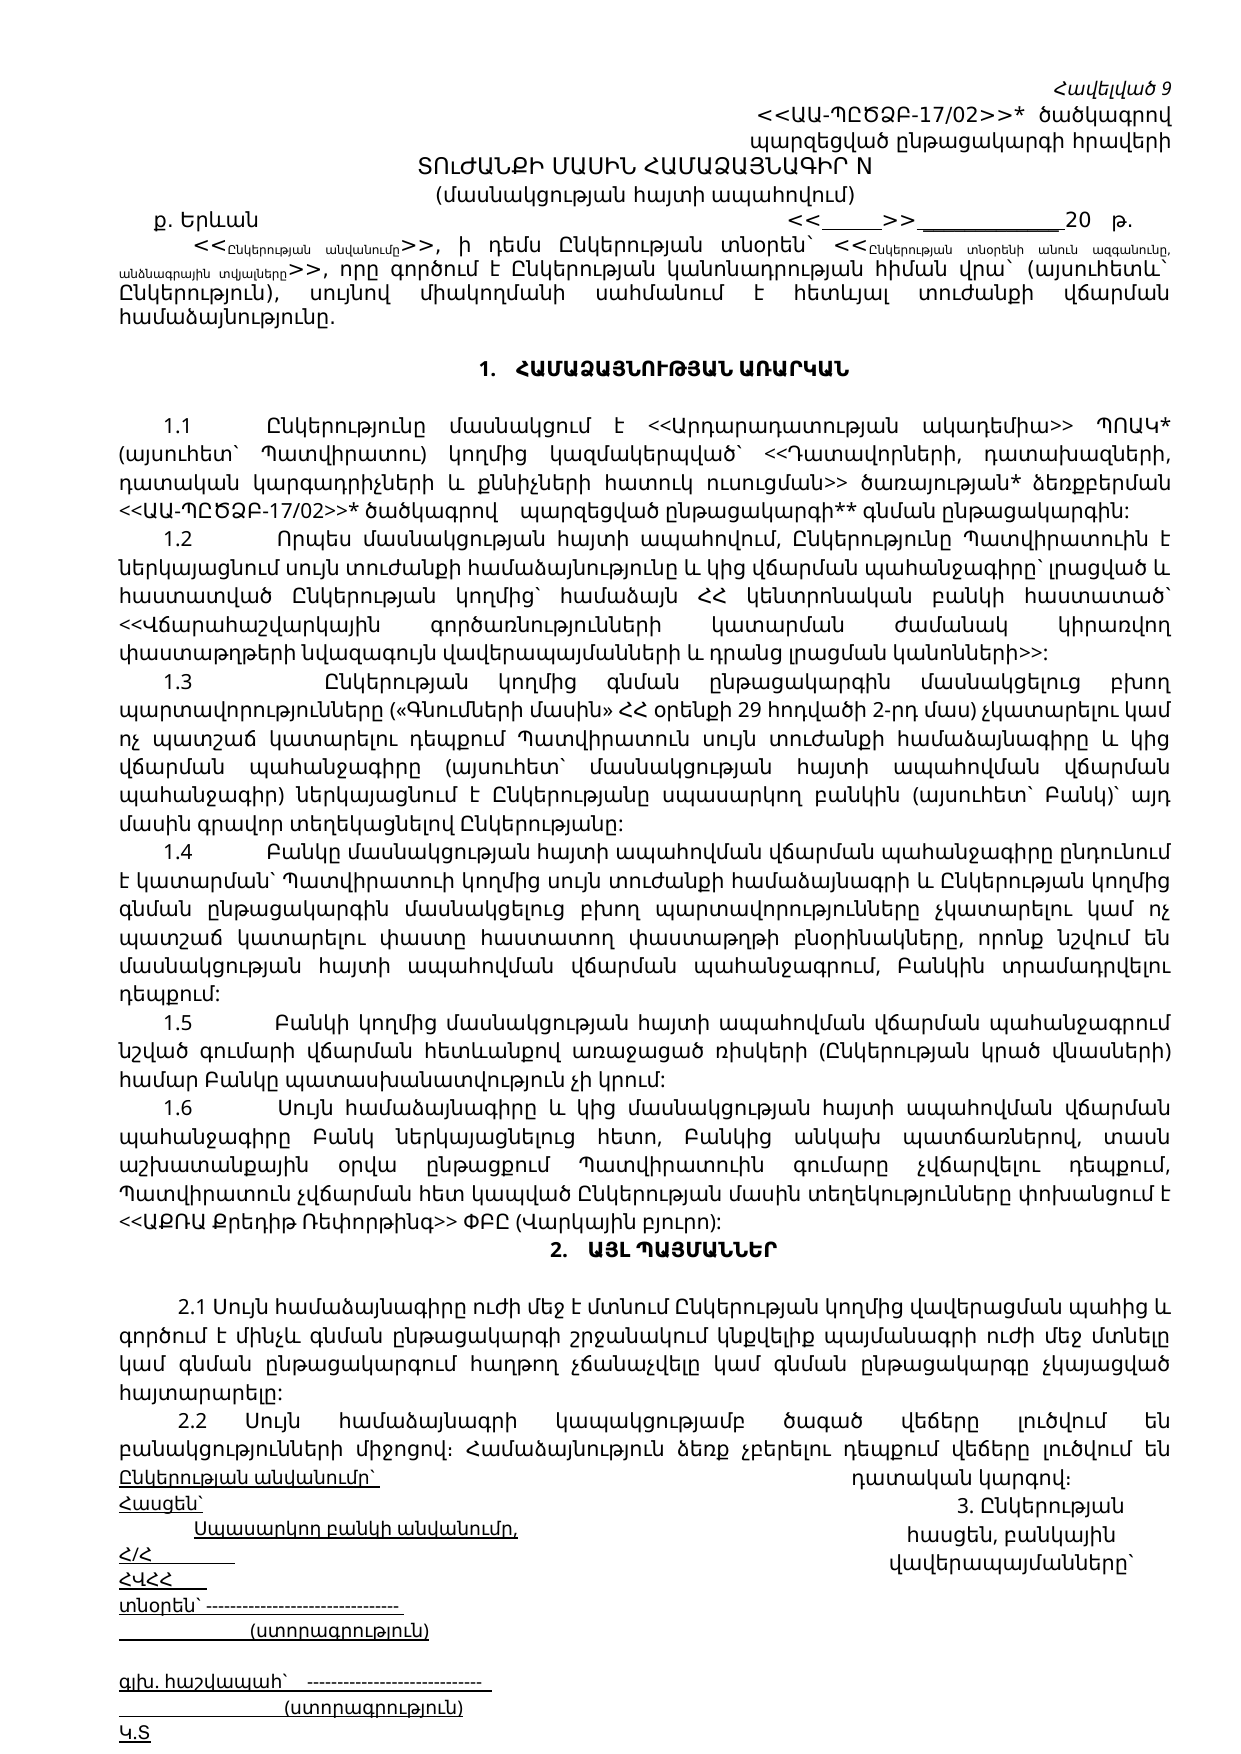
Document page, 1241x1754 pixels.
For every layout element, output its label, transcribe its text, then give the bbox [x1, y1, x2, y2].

list Ընկերությունը մասնակցում է <<Արդարադատության ակադեմիա>> ՊՈԱԿ* (այսուհետ` Պատվիրատու) կողմից կազմակերպված` <<Դատավորների, դատախազների, դատական կարգադրիչների և քննիչների հատուկ ուսուցման>> ծառայության* ձեռքբերման <<ԱԱ-ՊԸԾՁԲ-17/02>>* ծածկագրով պարզեցված ընթացակարգի** գնման ընթացակարգին: [118, 411, 1171, 524]
text <<ԱԱ-ՊԸԾՁԲ-17/02>>* ծածկագրով [118, 101, 1171, 129]
list Բանկը մասնակցության հայտի ապահովման վճարման պահանջագիրը ընդունում է կատարման` Պատվիրատուի կողմից սույն տուժանքի համաձայնագրի և Ընկերության կողմից գնման ընթացակարգին մասնակցելուց բխող պարտավորությունները չկատարելու կամ ոչ պատշաճ կատարելու փաստը հաստատող փաստաթղթի բնօրինակները, որոնք նշվում են մասնակցության հայտի ապահովման վճարման պահանջագրում, Բանկին տրամադրվելու դեպքում: [118, 837, 1171, 1008]
list Բանկի կողմից մասնակցության հայտի ապահովման վճարման պահանջագրում նշված գումարի վճարման հետևանքով առաջացած ռիսկերի (Ընկերության կրած վնասների) համար Բանկը պատասխանատվություն չի կրում: [118, 1008, 1171, 1093]
list ՀԱՄԱՁԱՅՆՈՒԹՅԱՆ ԱՌԱՐԿԱՆ [156, 354, 1171, 382]
text Հավելված 9 [118, 75, 1171, 101]
text 2.1 Սույն համաձայնագիրը ուժի մեջ է մտնում Ընկերության կողմից վավերացման պահից և գործում է մինչև գնման ընթացակարգի շրջանակում կնքվելիք պայմանագրի ուժի մեջ մտնելը կամ գնման ընթացակարգում հաղթող չճանաչվելը կամ գնման ընթացակարգը չկայացված հայտարարելը: [118, 1292, 1171, 1406]
list ԱՅԼ ՊԱՅՄԱՆՆԵՐ [156, 1236, 1171, 1264]
text 3. Ընկերության հասցեն, բանկային վավերապայմանները` [832, 1491, 1171, 1577]
list Սույն համաձայնագիրը և կից մասնակցության հայտի ապահովման վճարման պահանջագիրը Բանկ ներկայացնելուց հետո, Բանկից անկախ պատճառներով, տասն աշխատանքային օրվա ընթացքում Պատվիրատուին գումարը չվճարվելու դեպքում, Պատվիրատուն չվճարման հետ կապված Ընկերության մասին տեղեկությունները փոխանցում է <<ԱՔՌԱ Քրեդիթ Ռեփորթինգ>> ՓԲԸ (Վարկային բյուրո): [118, 1093, 1171, 1236]
text ք. Երևան << >> _____________ 20 թ. [118, 208, 1171, 233]
table_header Ընկերության անվանումը` Հասցեն` Սպասարկող բանկի անվանումը, Հ/Հ ՀՎՀՀ տնօրեն` -------------------------------- (ստորագրություն) գլխ. հաշվապահ` ----------------------------- (ստորագրություն) Կ.Տ [107, 1465, 832, 1754]
text պարզեցված ընթացակարգի հրավերի [118, 129, 1171, 153]
text (մասնակցության հայտի ապահովում) [118, 180, 1171, 208]
list Որպես մասնակցության հայտի ապահովում, Ընկերությունը Պատվիրատուին է ներկայացնում սույն տուժանքի համաձայնությունը և կից վճարման պահանջագիրը` լրացված և հաստատված Ընկերության կողմից` համաձայն ՀՀ կենտրոնական բանկի հաստատած` <<Վճարահաշվարկային գործառնությունների կատարման ժամանակ կիրառվող փաստաթղթերի նվազագույն վավերապայմանների և դրանց լրացման կանոնների>>: [118, 524, 1171, 667]
text <<Ընկերության անվանումը>>, ի դեմս Ընկերության տնօրեն` <<Ընկերության տնօրենի անուն ազգանունը, անձնագրային տվյալները>>, որը գործում է Ընկերության կանոնադրության հիման վրա` (այսուհետև` Ընկերություն), սույնով միակողմանի սահմանում է հետևյալ տուժանքի վճարման համաձայնությունը. [118, 233, 1171, 330]
list Ընկերության կողմից գնման ընթացակարգին մասնակցելուց բխող պարտավորությունները («Գնումների մասին» ՀՀ օրենքի 29 հոդվածի 2-րդ մաս) չկատարելու կամ ոչ պատշաճ կատարելու դեպքում Պատվիրատուն սույն տուժանքի համաձայնագիրը և կից վճարման պահանջագիրը (այսուհետ` մասնակցության հայտի ապահովման վճարման պահանջագիր) ներկայացնում է Ընկերությանը սպասարկող բանկին (այսուհետ` Բանկ)` այդ մասին գրավոր տեղեկացնելով Ընկերությանը: [118, 667, 1171, 837]
text 2.2 Սույն համաձայնագրի կապակցությամբ ծագած վեճերը լուծվում են բանակցությունների միջոցով։ Համաձայնություն ձեռք չբերելու դեպքում վեճերը լուծվում են դատական կարգով։ [118, 1406, 1171, 1491]
text ՏՈւԺԱՆՔԻ ՄԱՍԻՆ ՀԱՄԱՁԱՅՆԱԳԻՐ N [118, 153, 1171, 180]
